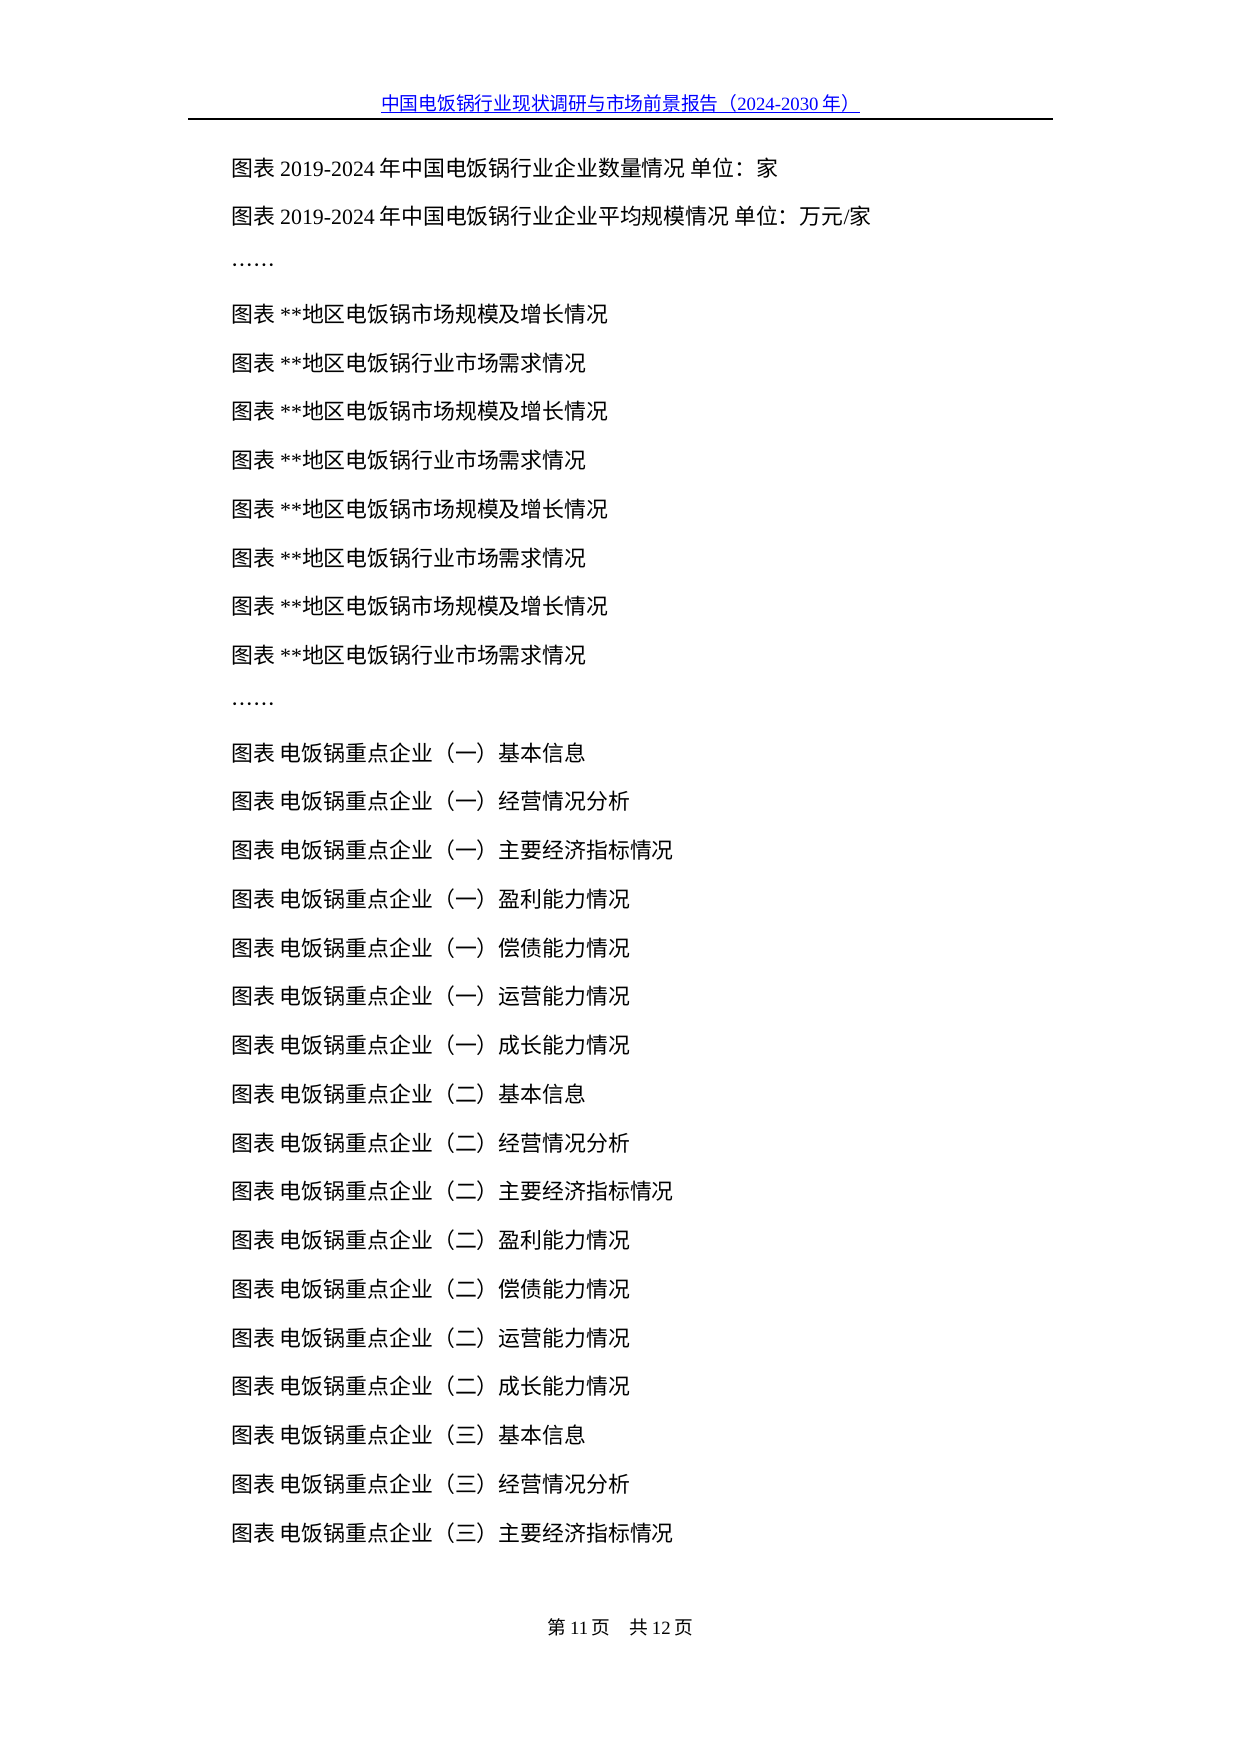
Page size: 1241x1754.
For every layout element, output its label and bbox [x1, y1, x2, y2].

text [187, 150, 1053, 1548]
